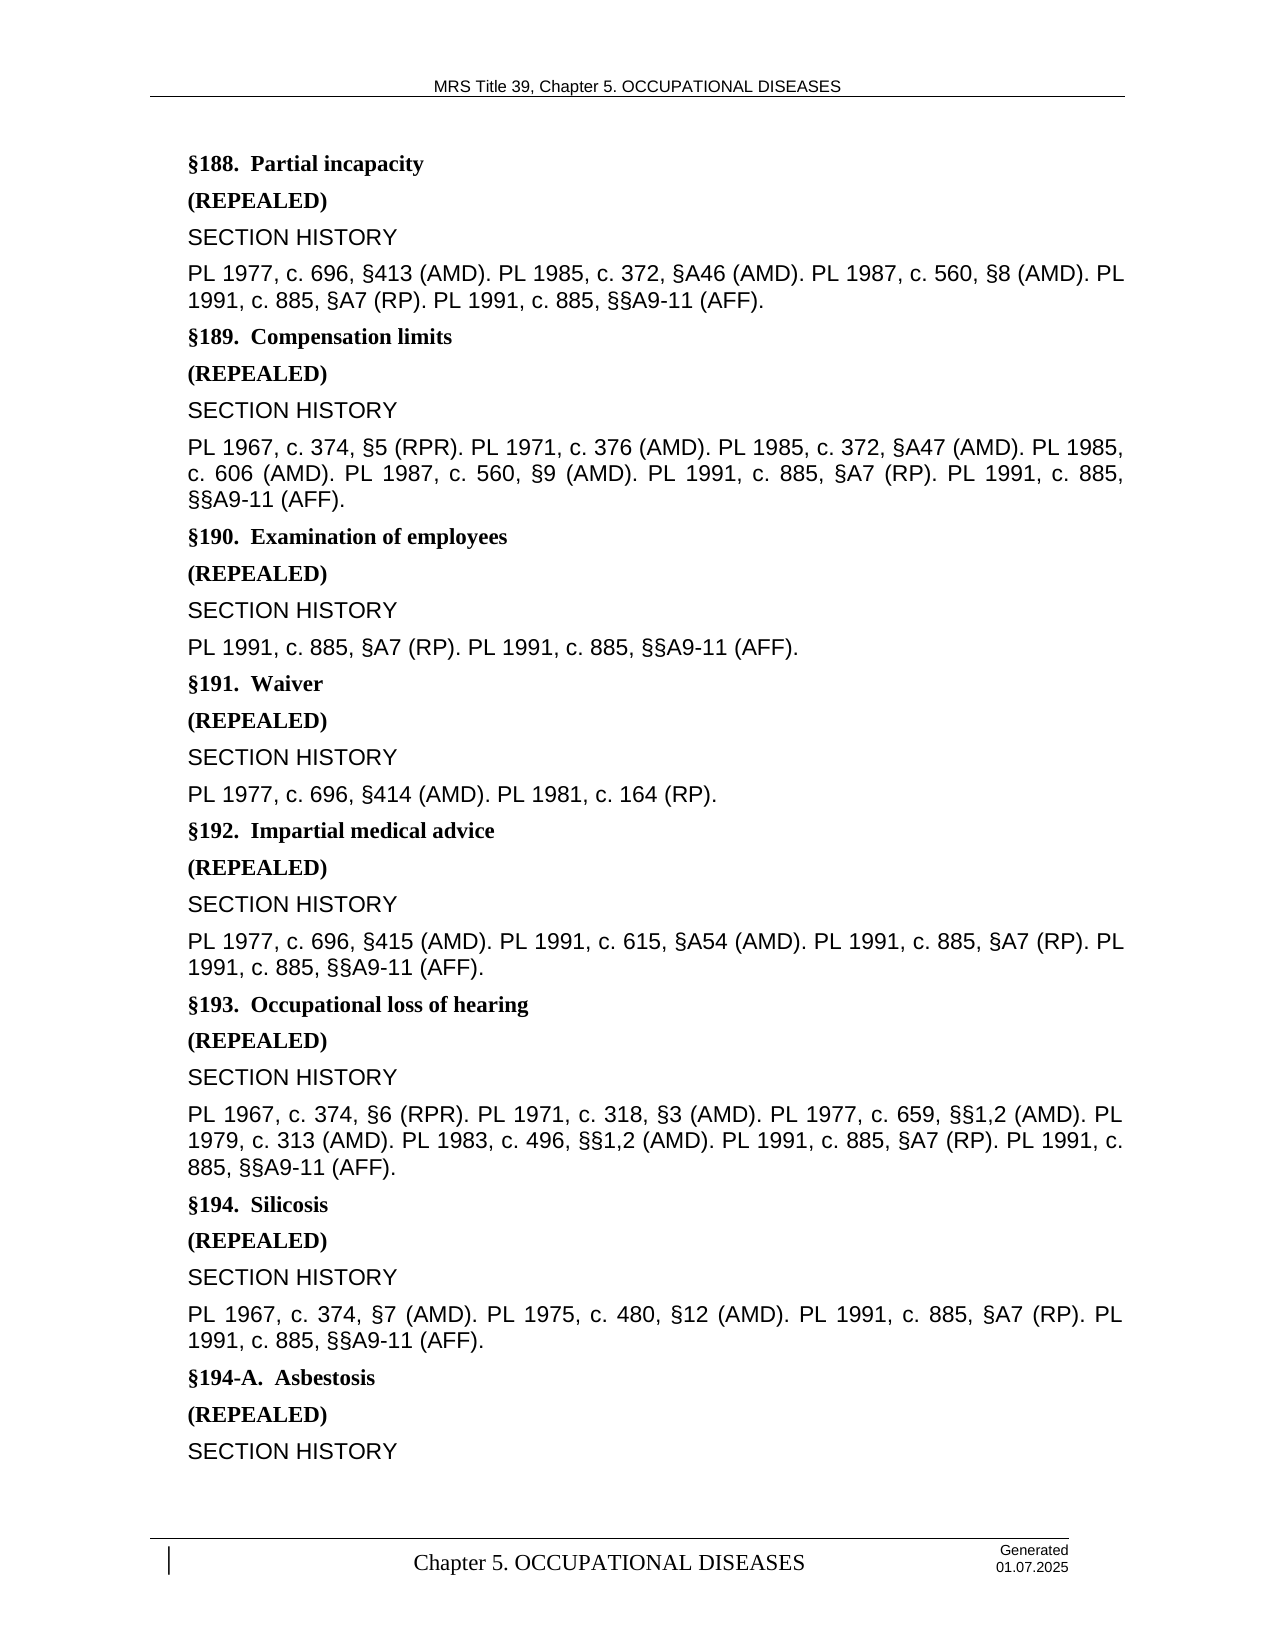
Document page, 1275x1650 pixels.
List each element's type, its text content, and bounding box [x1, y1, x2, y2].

text SECTION HISTORY [187, 744, 1125, 770]
text SECTION HISTORY [187, 397, 1125, 423]
text §191. Waiver [187, 670, 1125, 697]
text (REPEALED) [187, 1401, 1125, 1427]
text PL 1977, c. 696, §415 (AMD). PL 1991, c. 615, §A54 (AMD). PL 1991, c. 885, §A7 (RP). PL 1991, c. 885, §§A9-11 (AFF). [187, 928, 1125, 980]
text PL 1991, c. 885, §A7 (RP). PL 1991, c. 885, §§A9-11 (AFF). [187, 633, 1125, 660]
text (REPEALED) [187, 187, 1125, 213]
text SECTION HISTORY [187, 597, 1125, 623]
text PL 1967, c. 374, §6 (RPR). PL 1971, c. 318, §3 (AMD). PL 1977, c. 659, §§1,2 (AMD). PL 1979, c. 313 (AMD). PL 1983, c. 496, §§1,2 (AMD). PL 1991, c. 885, §A7 (RP). PL 1991, c. 885, §§A9-11 (AFF). [187, 1101, 1125, 1180]
text PL 1977, c. 696, §413 (AMD). PL 1985, c. 372, §A46 (AMD). PL 1987, c. 560, §8 (AMD). PL 1991, c. 885, §A7 (RP). PL 1991, c. 885, §§A9-11 (AFF). [187, 260, 1125, 313]
text §194. Silicosis [187, 1191, 1125, 1217]
text PL 1967, c. 374, §7 (AMD). PL 1975, c. 480, §12 (AMD). PL 1991, c. 885, §A7 (RP). PL 1991, c. 885, §§A9-11 (AFF). [187, 1301, 1125, 1354]
text §190. Examination of employees [187, 523, 1125, 549]
text SECTION HISTORY [187, 1064, 1125, 1091]
text §194-A. Asbestosis [187, 1364, 1125, 1390]
text (REPEALED) [187, 854, 1125, 881]
text PL 1977, c. 696, §414 (AMD). PL 1981, c. 164 (RP). [187, 781, 1125, 807]
text §192. Impartial medical advice [187, 817, 1125, 844]
text (REPEALED) [187, 1028, 1125, 1054]
text §188. Partial incapacity [187, 150, 1125, 176]
text (REPEALED) [187, 560, 1125, 586]
text §189. Compensation limits [187, 323, 1125, 350]
text SECTION HISTORY [187, 891, 1125, 917]
text (REPEALED) [187, 360, 1125, 387]
text (REPEALED) [187, 707, 1125, 733]
text SECTION HISTORY [187, 223, 1125, 250]
text §193. Occupational loss of hearing [187, 991, 1125, 1017]
text SECTION HISTORY [187, 1264, 1125, 1291]
text SECTION HISTORY [187, 1438, 1125, 1464]
text (REPEALED) [187, 1227, 1125, 1254]
text PL 1967, c. 374, §5 (RPR). PL 1971, c. 376 (AMD). PL 1985, c. 372, §A47 (AMD). PL 1985, c. 606 (AMD). PL 1987, c. 560, §9 (AMD). PL 1991, c. 885, §A7 (RP). PL 1991, c. 885, §§A9-11 (AFF). [187, 434, 1125, 513]
